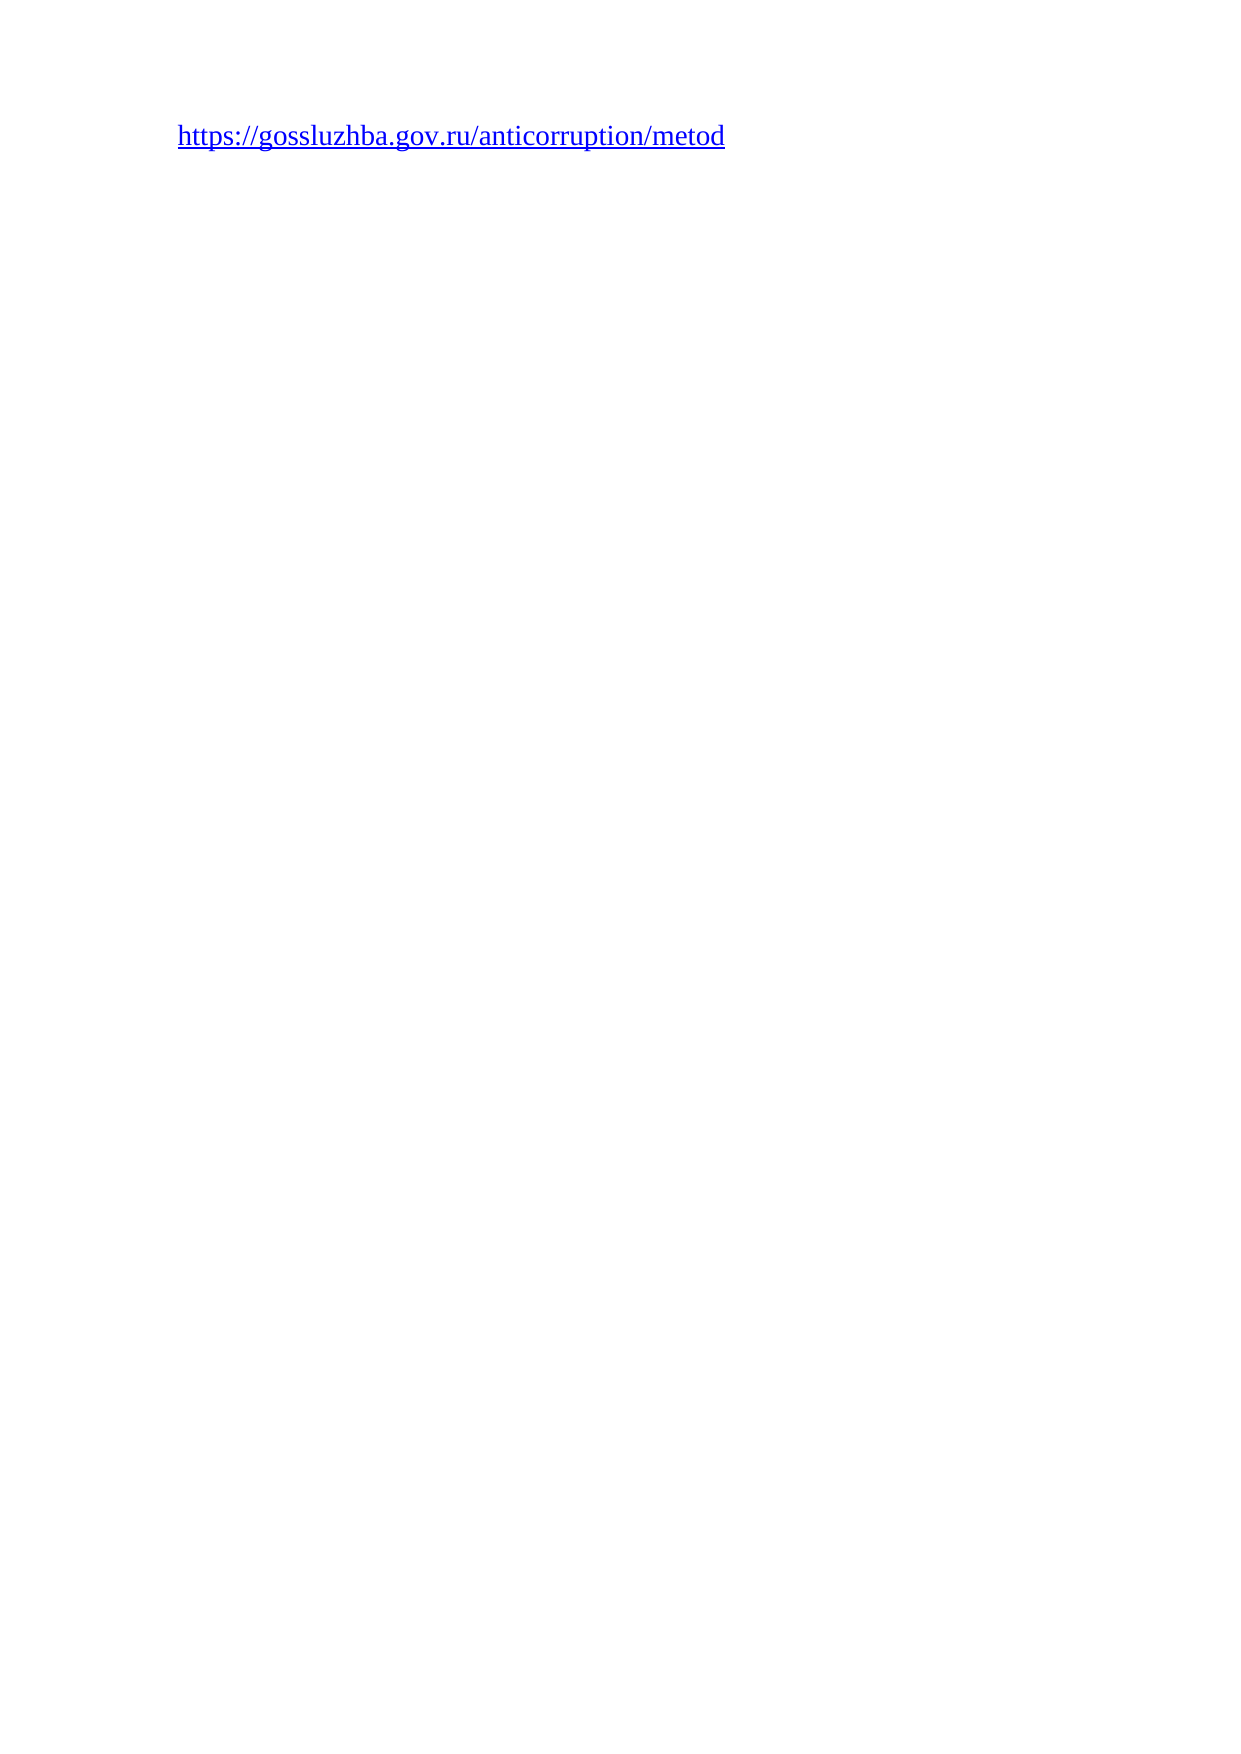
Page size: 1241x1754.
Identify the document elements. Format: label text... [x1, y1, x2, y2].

text https://gossluzhba.gov.ru/anticorruption/metod [177, 118, 1152, 152]
